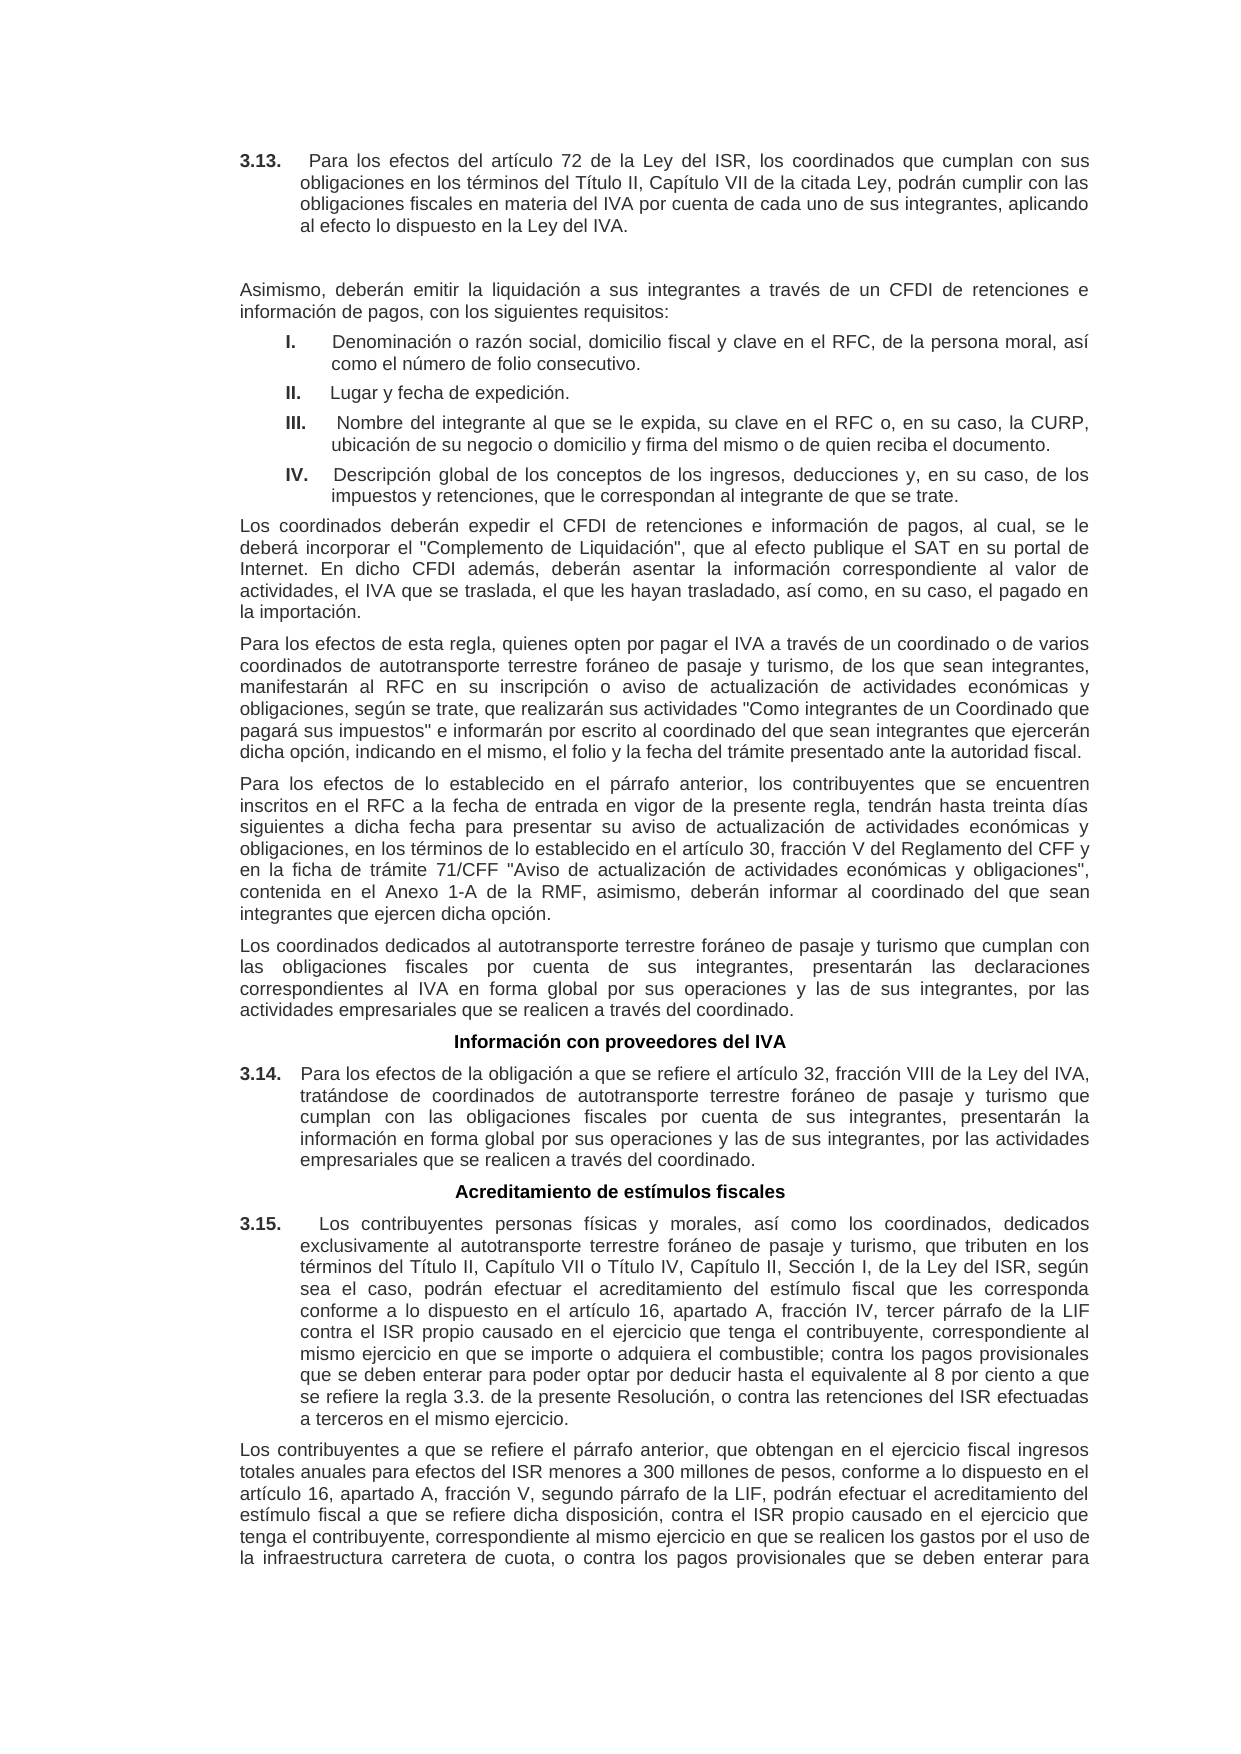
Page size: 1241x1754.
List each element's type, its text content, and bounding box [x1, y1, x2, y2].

text Información con proveedores del IVA [150, 1031, 1090, 1053]
text II. Lugar y fecha de expedición. [285, 382, 1090, 404]
text III. Nombre del integrante al que se le expida, su clave en el RFC o, en su caso, la CURP, ubicación de su negocio o domicilio y firma del mismo o de quien reciba el documento. [285, 412, 1090, 455]
text 3.13. Para los efectos del artículo 72 de la Ley del ISR, los coordinados que cumplan con sus obligaciones en los términos del Título II, Capítulo VII de la citada Ley, podrán cumplir con las obligaciones fiscales en materia del IVA por cuenta de cada uno de sus integrantes, aplicando al efecto lo dispuesto en la Ley del IVA. [239, 150, 1090, 236]
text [239, 1439, 1090, 1569]
text 3.15. Los contribuyentes personas físicas y morales, así como los coordinados, dedicados exclusivamente al autotransporte terrestre foráneo de pasaje y turismo, que tributen en los términos del Título II, Capítulo VII o Título IV, Capítulo II, Sección I, de la Ley del ISR, según sea el caso, podrán efectuar el acreditamiento del estímulo fiscal que les corresponda conforme a lo dispuesto en el artículo 16, apartado A, fracción IV, tercer párrafo de la LIF contra el ISR propio causado en el ejercicio que tenga el contribuyente, correspondiente al mismo ejercicio en que se importe o adquiera el combustible; contra los pagos provisionales que se deben enterar para poder optar por deducir hasta el equivalente al 8 por ciento a que se refiere la regla 3.3. de la presente Resolución, o contra las retenciones del ISR efectuadas a terceros en el mismo ejercicio. [239, 1213, 1090, 1429]
text IV. Descripción global de los conceptos de los ingresos, deducciones y, en su caso, de los impuestos y retenciones, que le correspondan al integrante de que se trate. [285, 463, 1090, 507]
text I. Denominación o razón social, domicilio fiscal y clave en el RFC, de la persona moral, así como el número de folio consecutivo. [285, 331, 1090, 374]
text 3.14. Para los efectos de la obligación a que se refiere el artículo 32, fracción VIII de la Ley del IVA, tratándose de coordinados de autotransporte terrestre foráneo de pasaje y turismo que cumplan con las obligaciones fiscales por cuenta de sus integrantes, presentarán la información en forma global por sus operaciones y las de sus integrantes, por las actividades empresariales que se realicen a través del coordinado. [239, 1063, 1090, 1171]
text Asimismo, deberán emitir la liquidación a sus integrantes a través de un CFDI de retenciones e información de pagos, con los siguientes requisitos: [239, 279, 1090, 322]
text Los coordinados deberán expedir el CFDI de retenciones e información de pagos, al cual, se le deberá incorporar el "Complemento de Liquidación", que al efecto publique el SAT en su portal de Internet. En dicho CFDI además, deberán asentar la información correspondiente al valor de actividades, el IVA que se traslada, el que les hayan trasladado, así como, en su caso, el pagado en la importación. [239, 515, 1090, 623]
text Para los efectos de esta regla, quienes opten por pagar el IVA a través de un coordinado o de varios coordinados de autotransporte terrestre foráneo de pasaje y turismo, de los que sean integrantes, manifestarán al RFC en su inscripción o aviso de actualización de actividades económicas y obligaciones, según se trate, que realizarán sus actividades "Como integrantes de un Coordinado que pagará sus impuestos" e informarán por escrito al coordinado del que sean integrantes que ejercerán dicha opción, indicando en el mismo, el folio y la fecha del trámite presentado ante la autoridad fiscal. [239, 633, 1090, 763]
text Para los efectos de lo establecido en el párrafo anterior, los contribuyentes que se encuentren inscritos en el RFC a la fecha de entrada en vigor de la presente regla, tendrán hasta treinta días siguientes a dicha fecha para presentar su aviso de actualización de actividades económicas y obligaciones, en los términos de lo establecido en el artículo 30, fracción V del Reglamento del CFF y en la ficha de trámite 71/CFF "Aviso de actualización de actividades económicas y obligaciones", contenida en el Anexo 1-A de la RMF, asimismo, deberán informar al coordinado del que sean integrantes que ejercen dicha opción. [239, 773, 1090, 924]
text Acreditamiento de estímulos fiscales [150, 1181, 1090, 1203]
text Los coordinados dedicados al autotransporte terrestre foráneo de pasaje y turismo que cumplan con las obligaciones fiscales por cuenta de sus integrantes, presentarán las declaraciones correspondientes al IVA en forma global por sus operaciones y las de sus integrantes, por las actividades empresariales que se realicen a través del coordinado. [239, 934, 1090, 1021]
